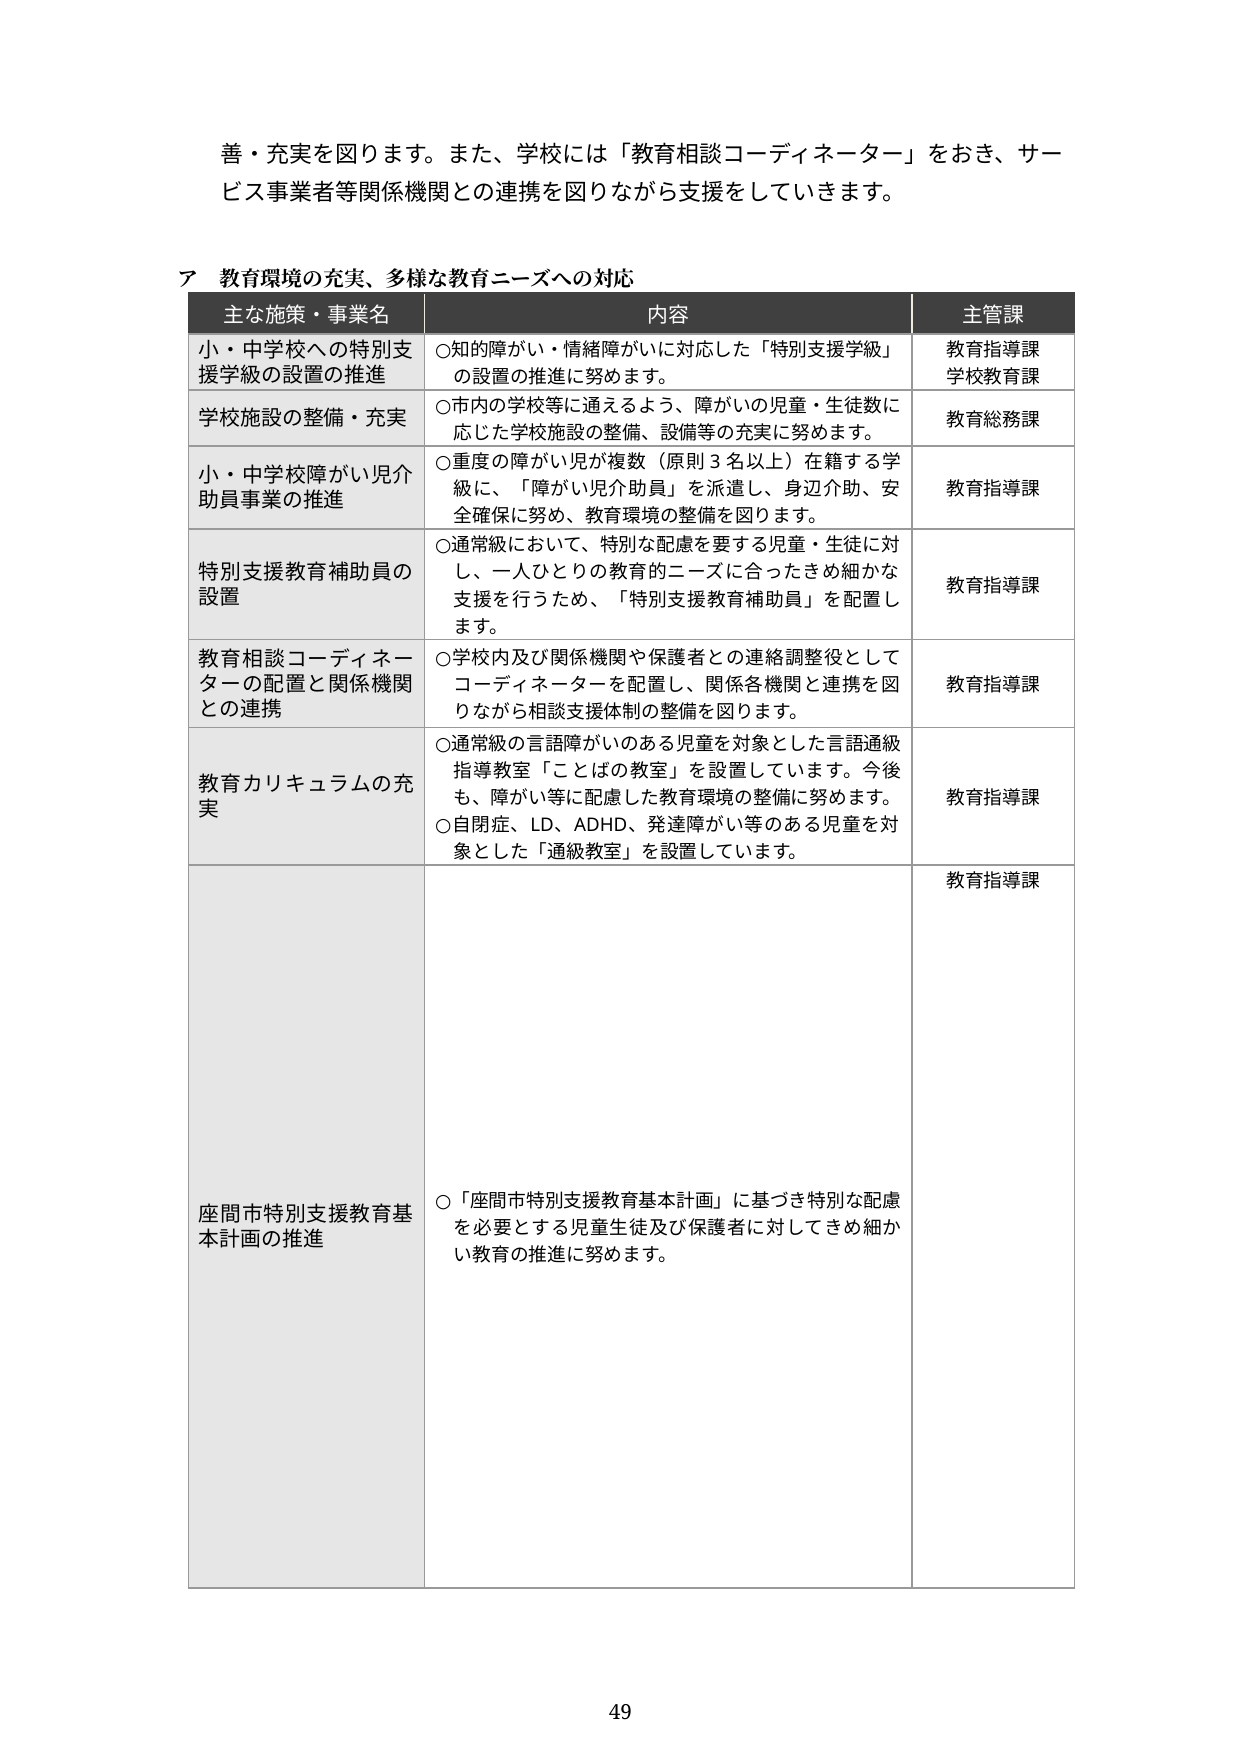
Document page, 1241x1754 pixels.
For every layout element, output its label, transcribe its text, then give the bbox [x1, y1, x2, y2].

table_cell 教育相談コーディネーターの配置と関係機関との連携 [189, 640, 424, 727]
table_cell 座間市特別支援教育基本計画の推進 [189, 866, 424, 1587]
table_cell ○通常級の言語障がいのある児童を対象とした言語通級指導教室「ことばの教室」を設置しています。今後も、障がい等に配慮した教育環境の整備に努めます。 ○自閉症、LD、ADHD、発達障がい等のある児童を対象とした「通級教室」を設置しています。 [425, 728, 911, 864]
table_cell 教育カリキュラムの充実 [189, 728, 424, 864]
table_cell 教育指導課 [913, 530, 1074, 639]
table_cell 教育指導課 [913, 640, 1074, 727]
table_cell 小・中学校への特別支援学級の設置の推進 [189, 335, 424, 389]
table_cell 特別支援教育補助員の設置 [189, 530, 424, 639]
table_cell 教育指導課 [913, 866, 1074, 1587]
table_cell ○通常級において、特別な配慮を要する児童・生徒に対し、一人ひとりの教育的ニーズに合ったきめ細かな支援を行うため、「特別支援教育補助員」を配置します。 [425, 530, 911, 639]
table_header 内容 [425, 294, 911, 333]
table_cell 教育指導課 [913, 728, 1074, 864]
table_cell 学校施設の整備・充実 [189, 391, 424, 445]
table_cell ○重度の障がい児が複数（原則3 名以上）在籍する学級に、「障がい児介助員」を派遣し、身辺介助、安全確保に努め、教育環境の整備を図ります。 [425, 447, 911, 528]
table_cell ○知的障がい・情緒障がいに対応した「特別支援学級」の設置の推進に努めます。 [425, 335, 911, 389]
table_cell 教育指導課 [913, 447, 1074, 528]
table_cell ○学校内及び関係機関や保護者との連絡調整役としてコーディネーターを配置し、関係各機関と連携を図りながら相談支援体制の整備を図ります。 [425, 640, 911, 727]
text ア 教育環境の充実、多様な教育ニーズへの対応 [177, 262, 1063, 292]
table_header 主な施策・事業名 [189, 294, 424, 333]
table_cell 教育総務課 [913, 391, 1074, 445]
table_cell 教育指導課 学校教育課 [913, 335, 1074, 389]
table_cell ○市内の学校等に通えるよう、障がいの児童・生徒数に応じた学校施設の整備、設備等の充実に努めます。 [425, 391, 911, 445]
table_cell 小・中学校障がい児介助員事業の推進 [189, 447, 424, 528]
table_header 主管課 [913, 294, 1074, 333]
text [198, 136, 1063, 207]
table_cell ○「座間市特別支援教育基本計画」に基づき特別な配慮を必要とする児童生徒及び保護者に対してきめ細かい教育の推進に努めます。 [425, 866, 911, 1587]
